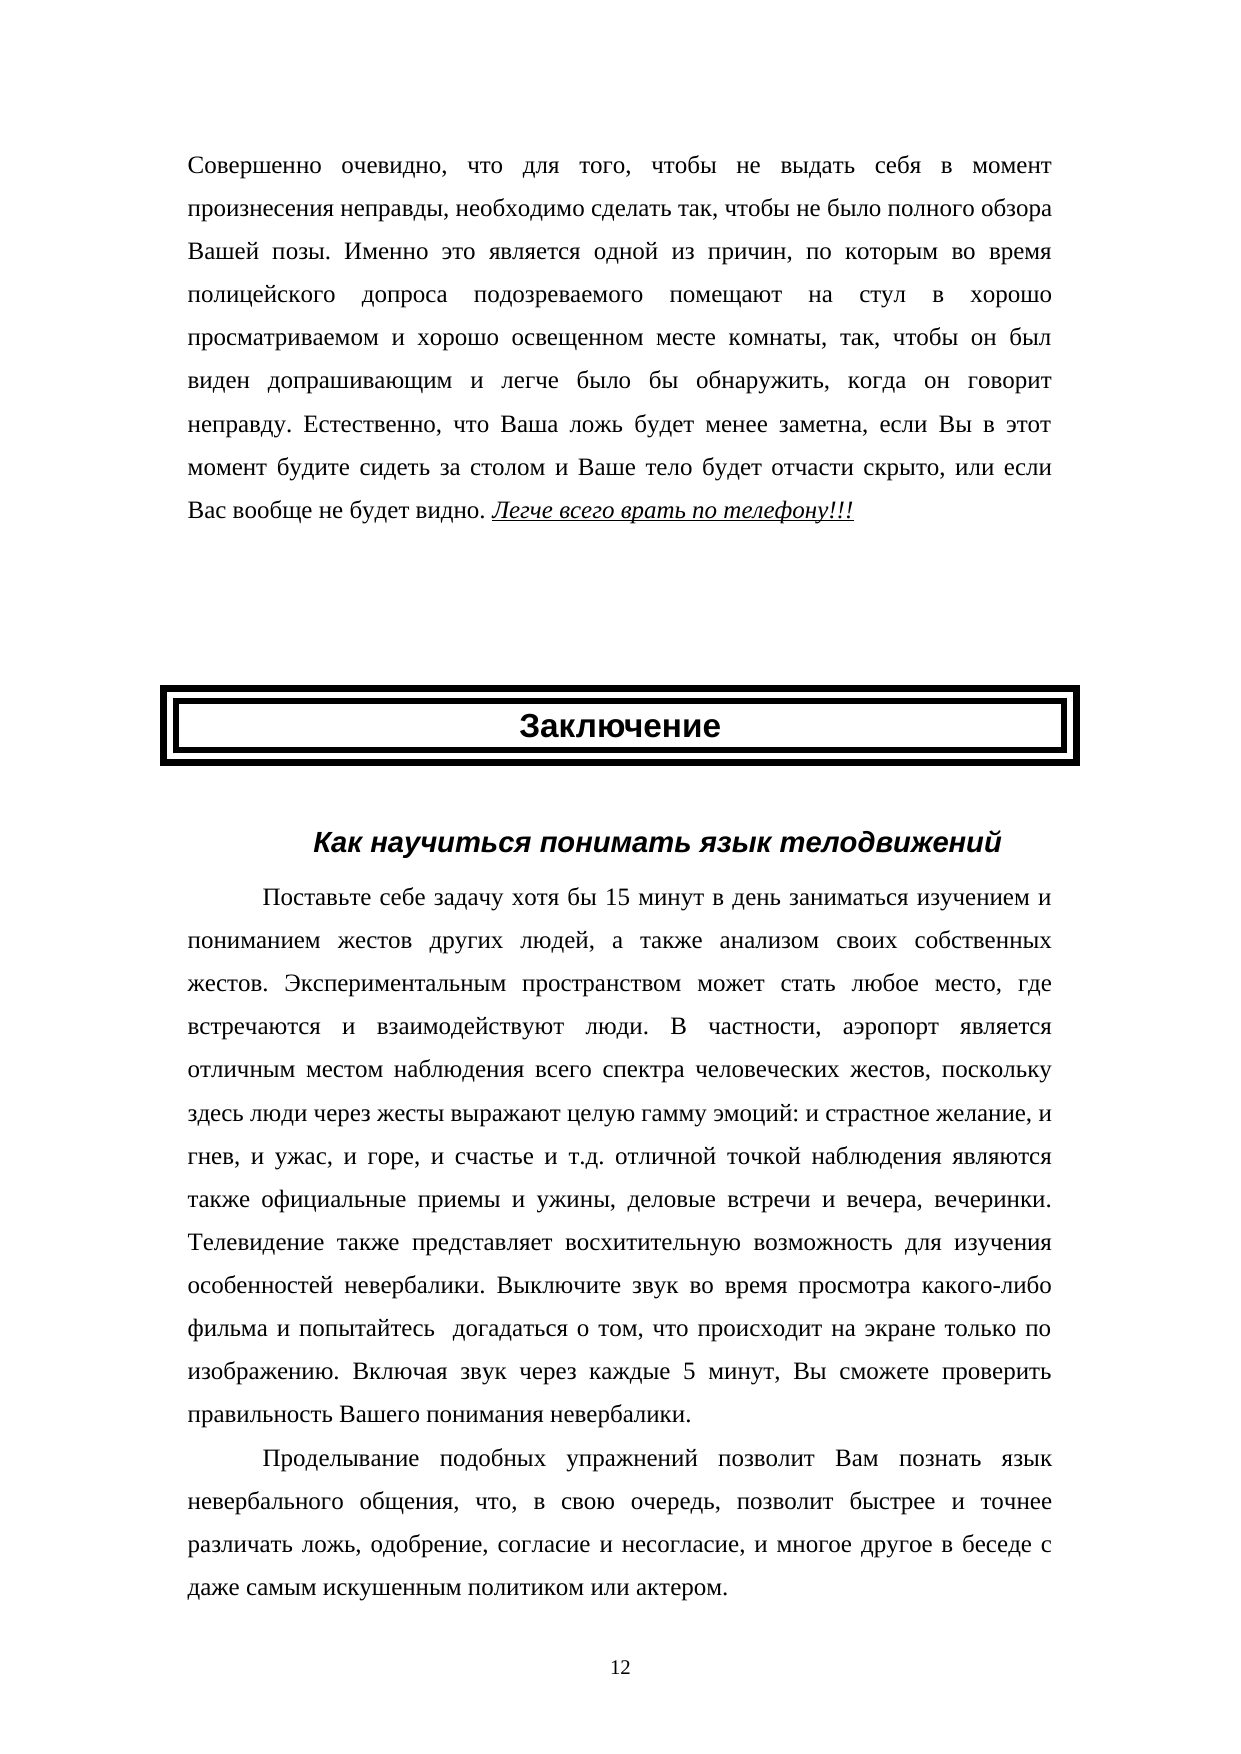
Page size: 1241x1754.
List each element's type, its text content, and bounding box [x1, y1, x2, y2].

subtitle Как научиться понимать язык телодвижений [187, 826, 1053, 859]
text Проделывание подобных упражнений позволит Вам познать язык невербального общения, что, в свою очередь, позволит быстрее и точнее различать ложь, одобрение, согласие и несогласие, и многое другое в беседе с даже самым искушенным политиком или актером. [187, 1443, 1053, 1601]
subtitle Заключение [167, 692, 1073, 759]
text Поставьте себе задачу хотя бы 15 минут в день заниматься изучением и пониманием жестов других людей, а также анализом своих собственных жестов. Экспериментальным пространством может стать любое место, где встречаются и взаимодействуют люди. В частности, аэропорт является отличным местом наблюдения всего спектра человеческих жестов, поскольку здесь люди через жесты выражают целую гамму эмоций: и страстное желание, и гнев, и ужас, и горе, и счастье и т.д. отличной точкой наблюдения являются также официальные приемы и ужины, деловые встречи и вечера, вечеринки. Телевидение также представляет восхитительную возможность для изучения особенностей невербалики. Выключите звук во время просмотра какого-либо фильма и попытайтесь догадаться о том, что происходит на экране только по изображению. Включая звук через каждые 5 минут, Вы сможете проверить правильность Вашего понимания невербалики. [187, 882, 1053, 1428]
subtitle Совершенно очевидно, что для того, чтобы не выдать себя в момент произнесения неправды, необходимо сделать так, чтобы не было полного обзора Вашей позы. Именно это является одной из причин, по которым во время полицейского допроса подозреваемого помещают на стул в хорошо просматриваемом и хорошо освещенном месте комнаты, так, чтобы он был виден допрашивающим и легче было бы обнаружить, когда он говорит неправду. Естественно, что Ваша ложь будет менее заметна, если Вы в этот момент будите сидеть за столом и Ваше тело будет отчасти скрыто, или если Вас вообще не будет видно. Легче всего врать по телефону!!! [187, 150, 1053, 524]
